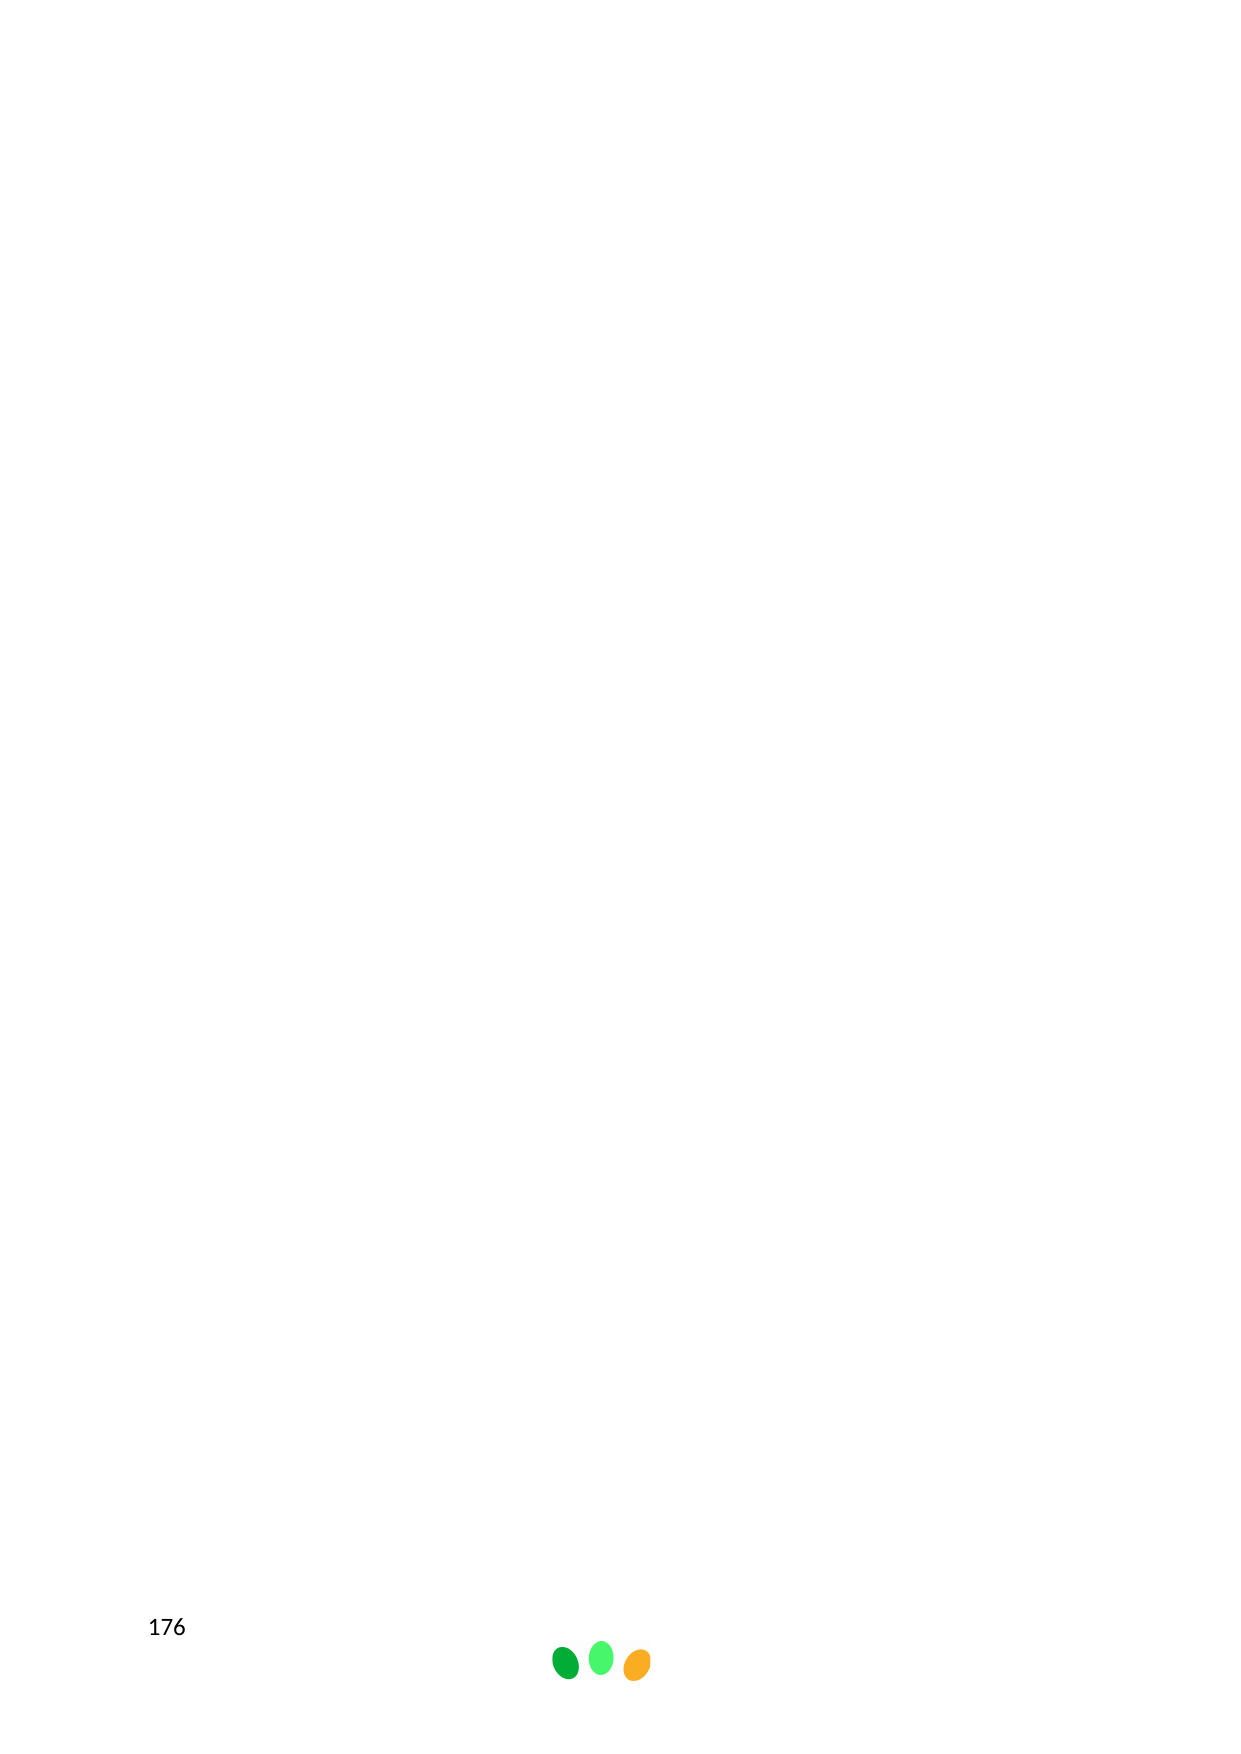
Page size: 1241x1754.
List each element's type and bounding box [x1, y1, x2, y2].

picture [552, 1641, 651, 1681]
